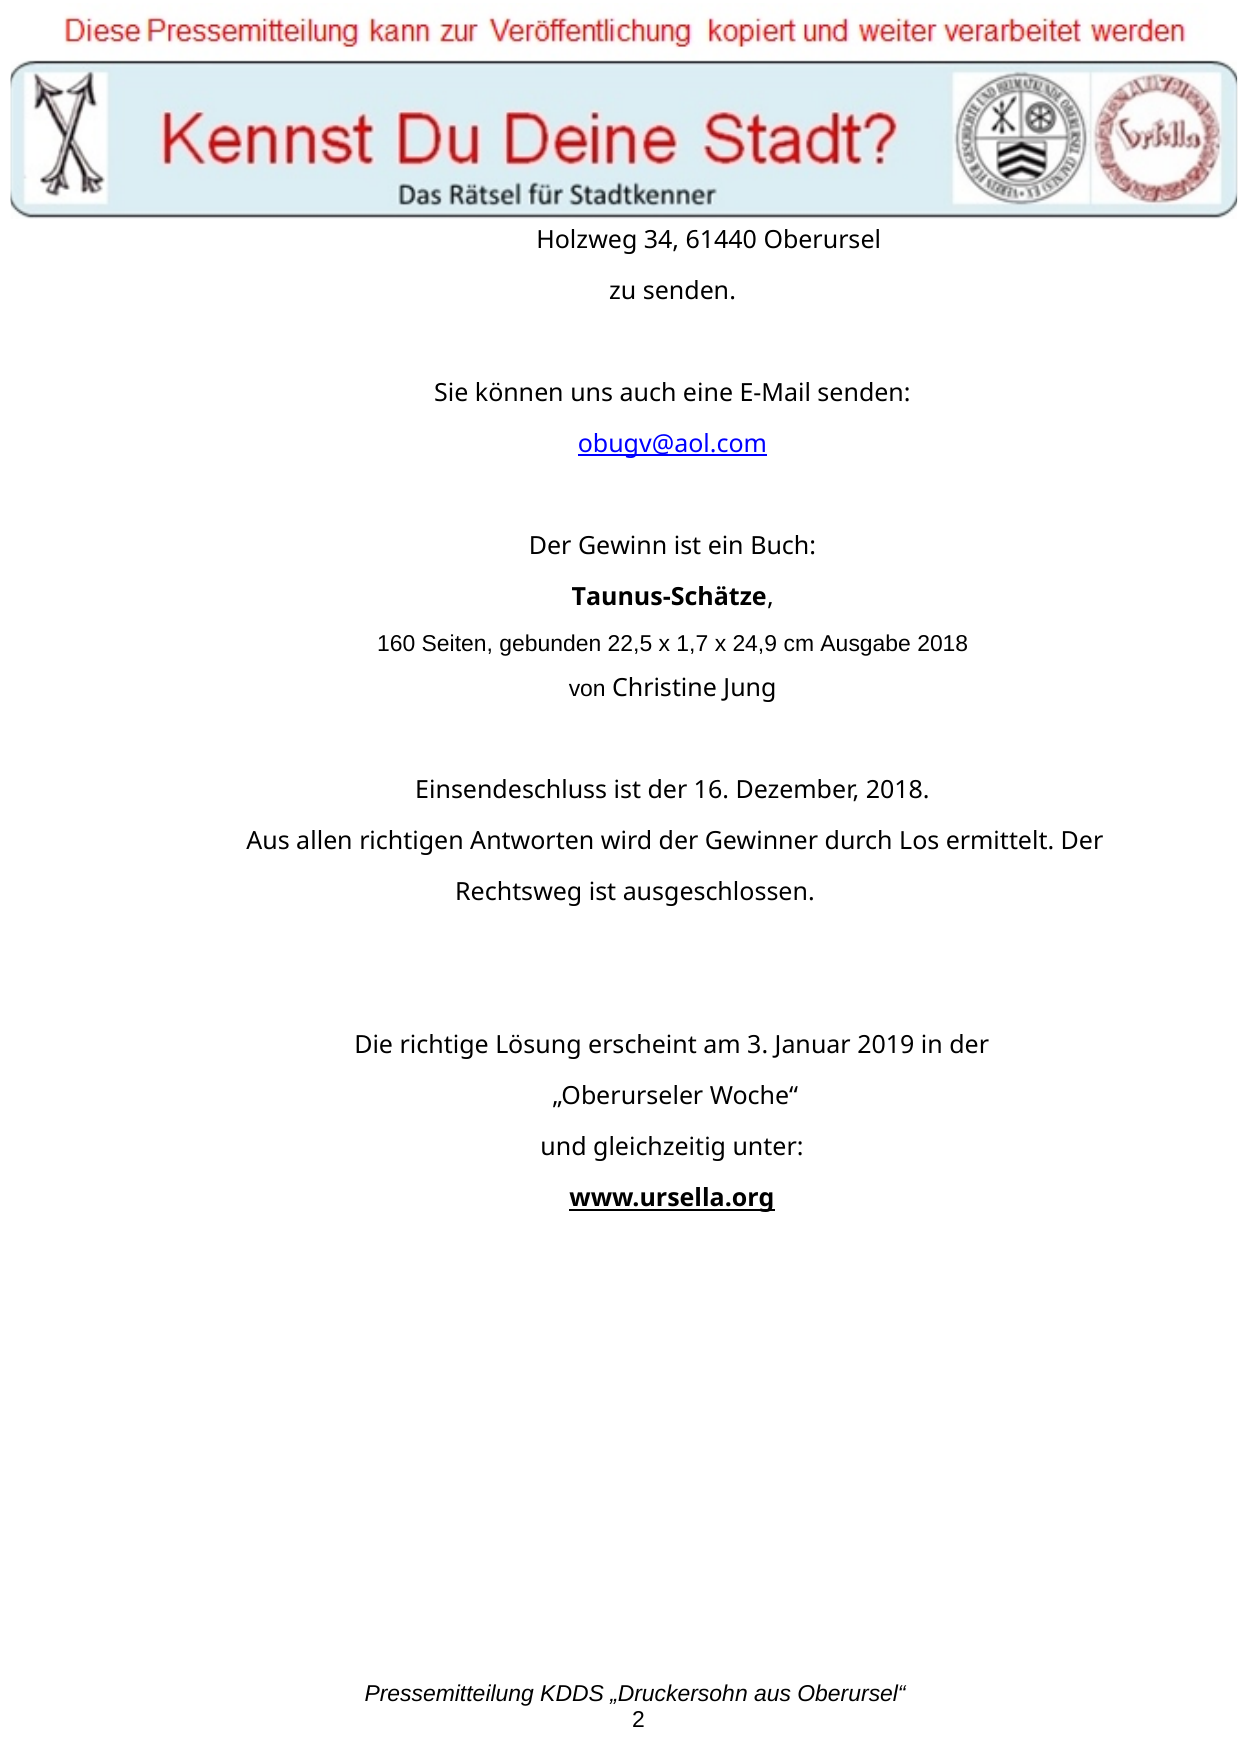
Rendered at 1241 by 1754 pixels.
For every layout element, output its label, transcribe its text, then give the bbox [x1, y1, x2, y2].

text obugv@aol.com [223, 426, 1122, 460]
picture [8, 3, 1237, 219]
text Taunus-Schätze, [223, 579, 1122, 613]
text Aus allen richtigen Antworten wird der Gewinner durch Los ermittelt. Der Rechtsweg ist ausgeschlossen. [148, 822, 1122, 908]
text www.ursella.org [148, 1180, 1122, 1214]
text Einsendeschluss ist der 16. Dezember, 2018. [223, 771, 1122, 806]
text „Oberurseler Woche“ [148, 1078, 1122, 1112]
text Der Gewinn ist ein Buch: [223, 528, 1122, 562]
text Sie können uns auch eine E-Mail senden: [223, 375, 1122, 409]
text 160 Seiten, gebunden 22,5 x 1,7 x 24,9 cm Ausgabe 2018 [223, 630, 1122, 656]
text Holzweg 34, 61440 Oberursel [295, 222, 1122, 256]
text zu senden. [223, 273, 1122, 307]
text und gleichzeitig unter: [148, 1129, 1122, 1163]
text Die richtige Lösung erscheint am 3. Januar 2019 in der [148, 1027, 1122, 1061]
text von Christine Jung [223, 669, 1122, 703]
